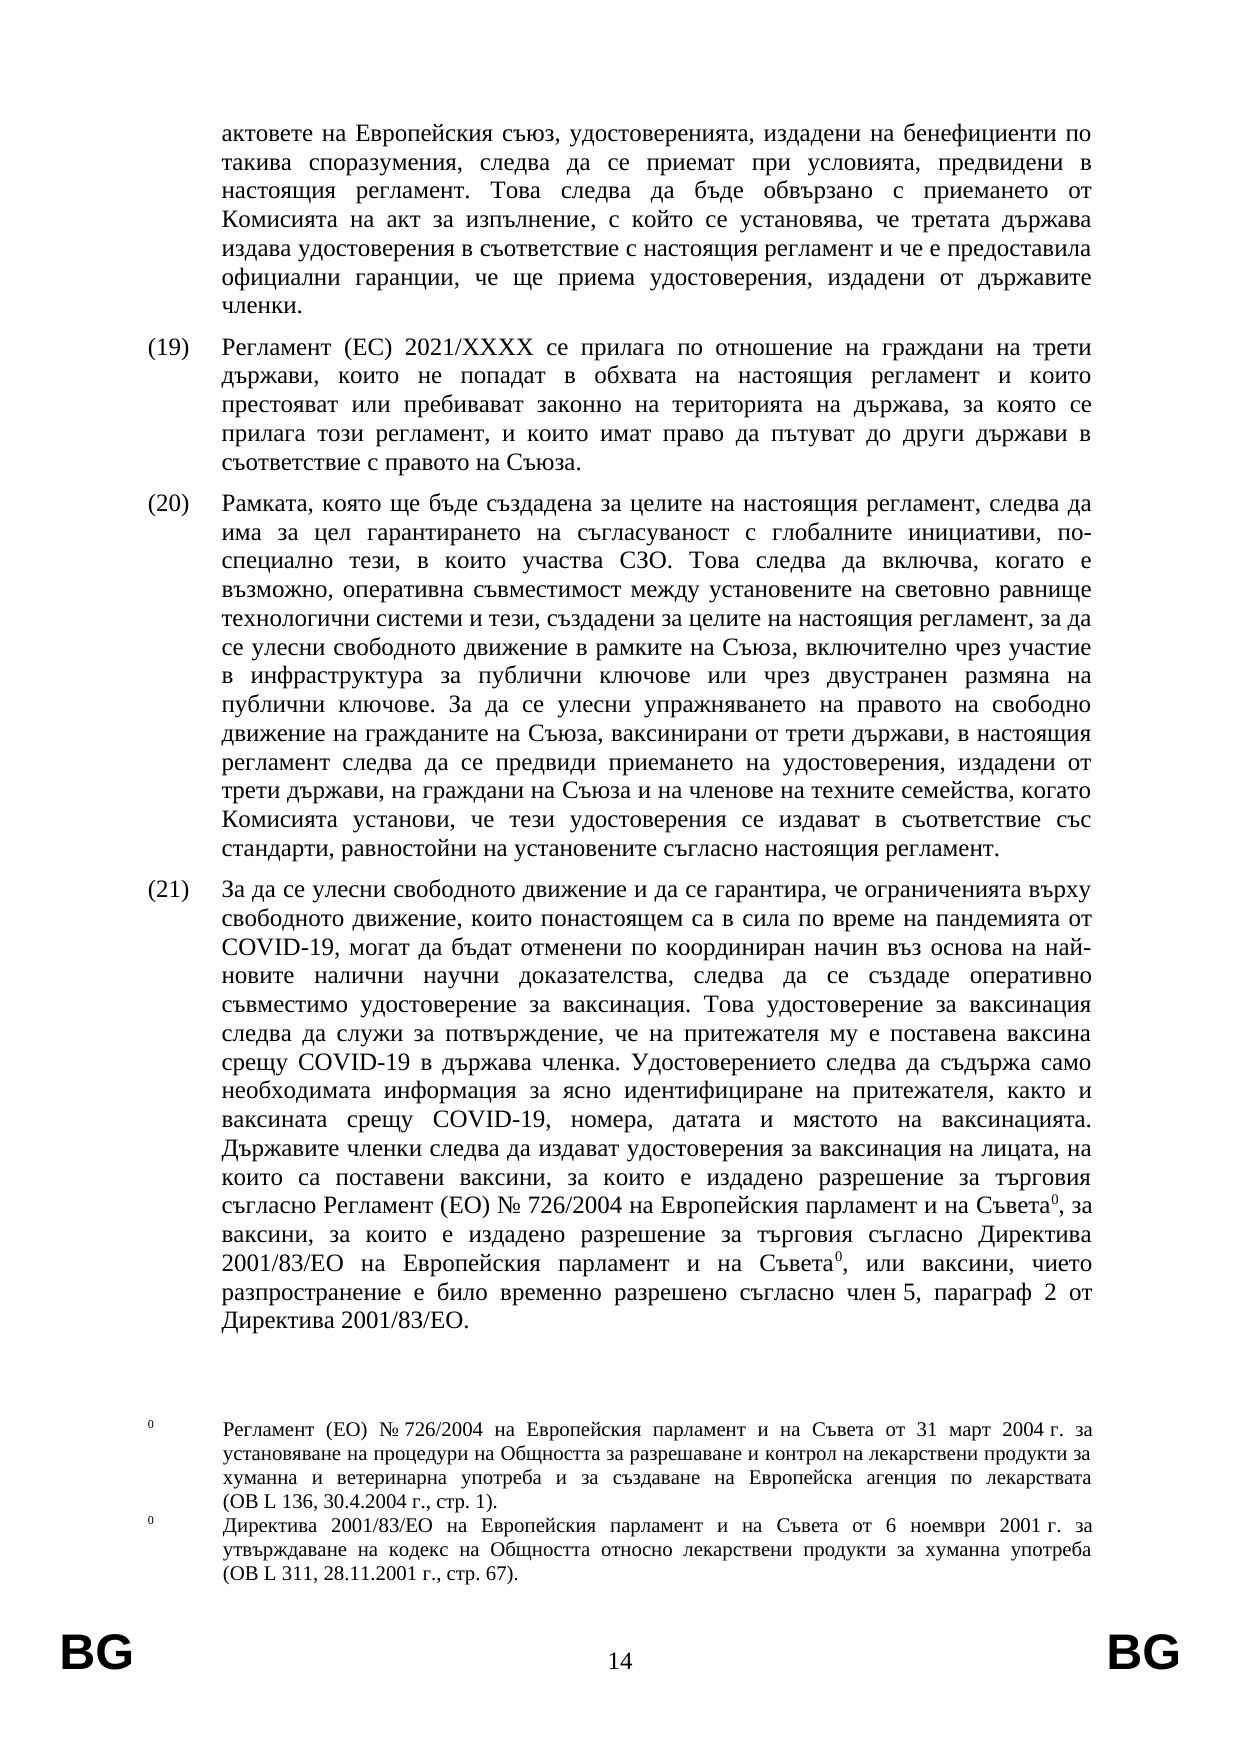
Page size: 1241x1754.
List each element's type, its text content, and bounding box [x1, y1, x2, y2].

text (21) За да се улесни свободното движение и да се гарантира, че ограниченията върху свободното движение, които понастоящем са в сила по време на пандемията от COVID-19, могат да бъдат отменени по координиран начин въз основа на най-новите налични научни доказателства, следва да се създаде оперативно съвместимо удостоверение за ваксинация. Това удостоверение за ваксинация следва да служи за потвърждение, че на притежателя му е поставена ваксина срещу COVID-19 в държава членка. Удостоверението следва да съдържа само необходимата информация за ясно идентифициране на притежателя, както и ваксината срещу COVID-19, номера, датата и мястото на ваксинацията. Държавите членки следва да издават удостоверения за ваксинация на лицата, на които са поставени ваксини, за които е издадено разрешение за търговия съгласно Регламент (ЕО) № 726/2004 на Европейския парламент и на Съвета, за ваксини, за които е издадено разрешение за търговия съгласно Директива 2001/83/ЕО на Европейския парламент и на Съвета, или ваксини, чието разпространение е било временно разрешено съгласно член 5, параграф 2 от Директива 2001/83/ЕО. [148, 874, 1093, 1334]
text (20) Рамката, която ще бъде създадена за целите на настоящия регламент, следва да има за цел гарантирането на съгласуваност с глобалните инициативи, по-специално тези, в които участва СЗО. Това следва да включва, когато е възможно, оперативна съвместимост между установените на световно равнище технологични системи и тези, създадени за целите на настоящия регламент, за да се улесни свободното движение в рамките на Съюза, включително чрез участие в инфраструктура за публични ключове или чрез двустранен размяна на публични ключове. За да се улесни упражняването на правото на свободно движение на гражданите на Съюза, ваксинирани от трети държави, в настоящия регламент следва да се предвиди приемането на удостоверения, издадени от трети държави, на граждани на Съюза и на членове на техните семейства, когато Комисията установи, че тези удостоверения се издават в съответствие със стандарти, равностойни на установените съгласно настоящия регламент. [148, 488, 1093, 862]
text (19) Регламент (ЕС) 2021/XXXX се прилага по отношение на граждани на трети държави, които не попадат в обхвата на настоящия регламент и които престояват или пребивават законно на територията на държава, за която се прилага този регламент, и които имат право да пътуват до други държави в съответствие с правото на Съюза. [148, 332, 1093, 476]
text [148, 118, 1093, 319]
